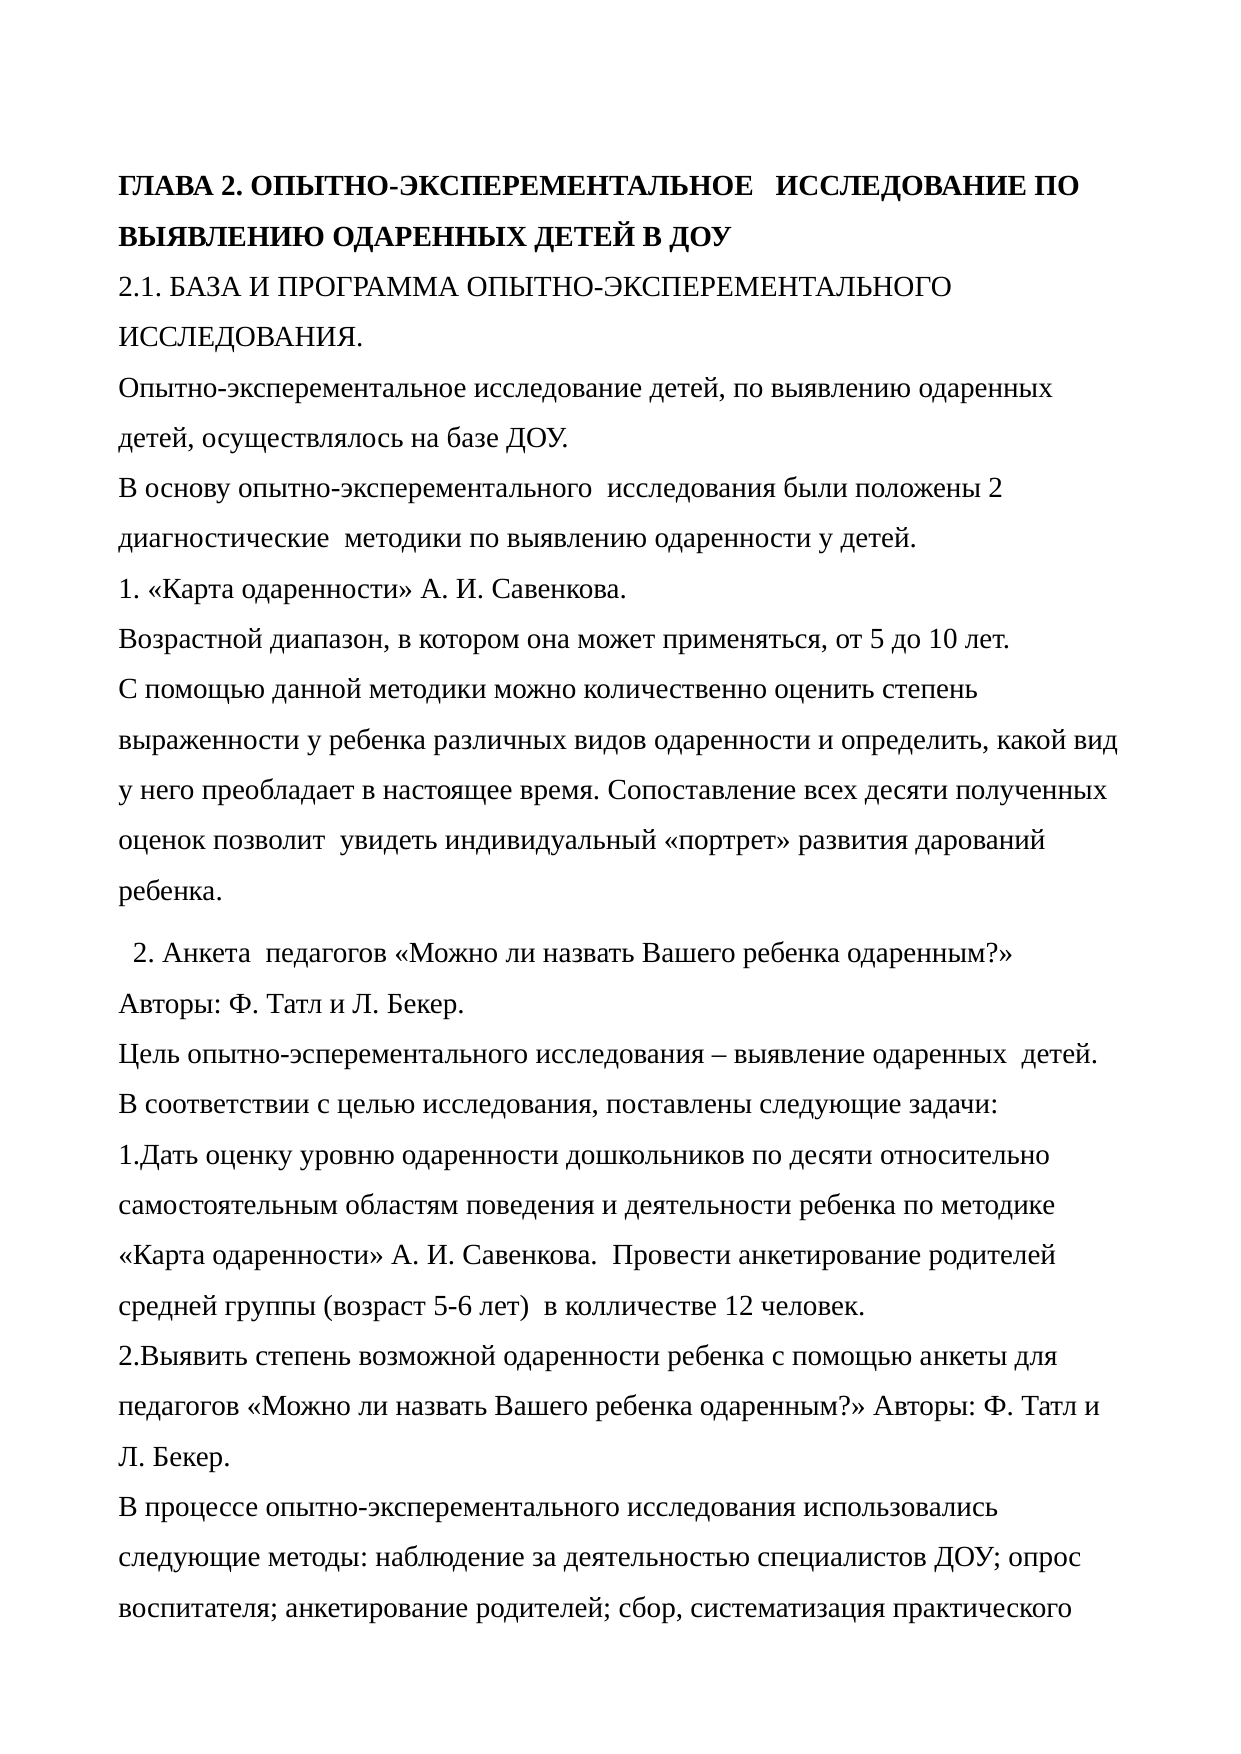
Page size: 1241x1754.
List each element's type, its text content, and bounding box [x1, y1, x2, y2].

text Опытно-эксперементальное исследование детей, по выявлению одаренных детей, осуществлялось на базе ДОУ. [118, 370, 1122, 453]
text глава 2. опытно-эксперементальное исследование по выявлению одаренных детей в доУ [118, 168, 1122, 252]
text В основу опытно-эксперементального исследования были положены 2 диагностические методики по выявлению одаренности у детей. [118, 470, 1122, 554]
text 1. «Карта одаренности» А. И. Савенкова. Возрастной диапазон, в котором она может применяться, от 5 до 10 лет. С помощью данной методики можно количественно оценить степень выраженности у ребенка различных видов одаренности и определить, какой вид у него преобладает в настоящее время. Сопоставление всех десяти полученных оценок позволит увидеть индивидуальный «портрет» развития дарований ребенка. [118, 571, 1122, 906]
text 2.1. БАЗА И ПРОГРАММА ОПЫТНО-ЭКСПЕРЕМЕНТАЛЬНОГО ИССЛЕДОВАНИЯ. [118, 269, 1122, 353]
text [118, 936, 1122, 1623]
